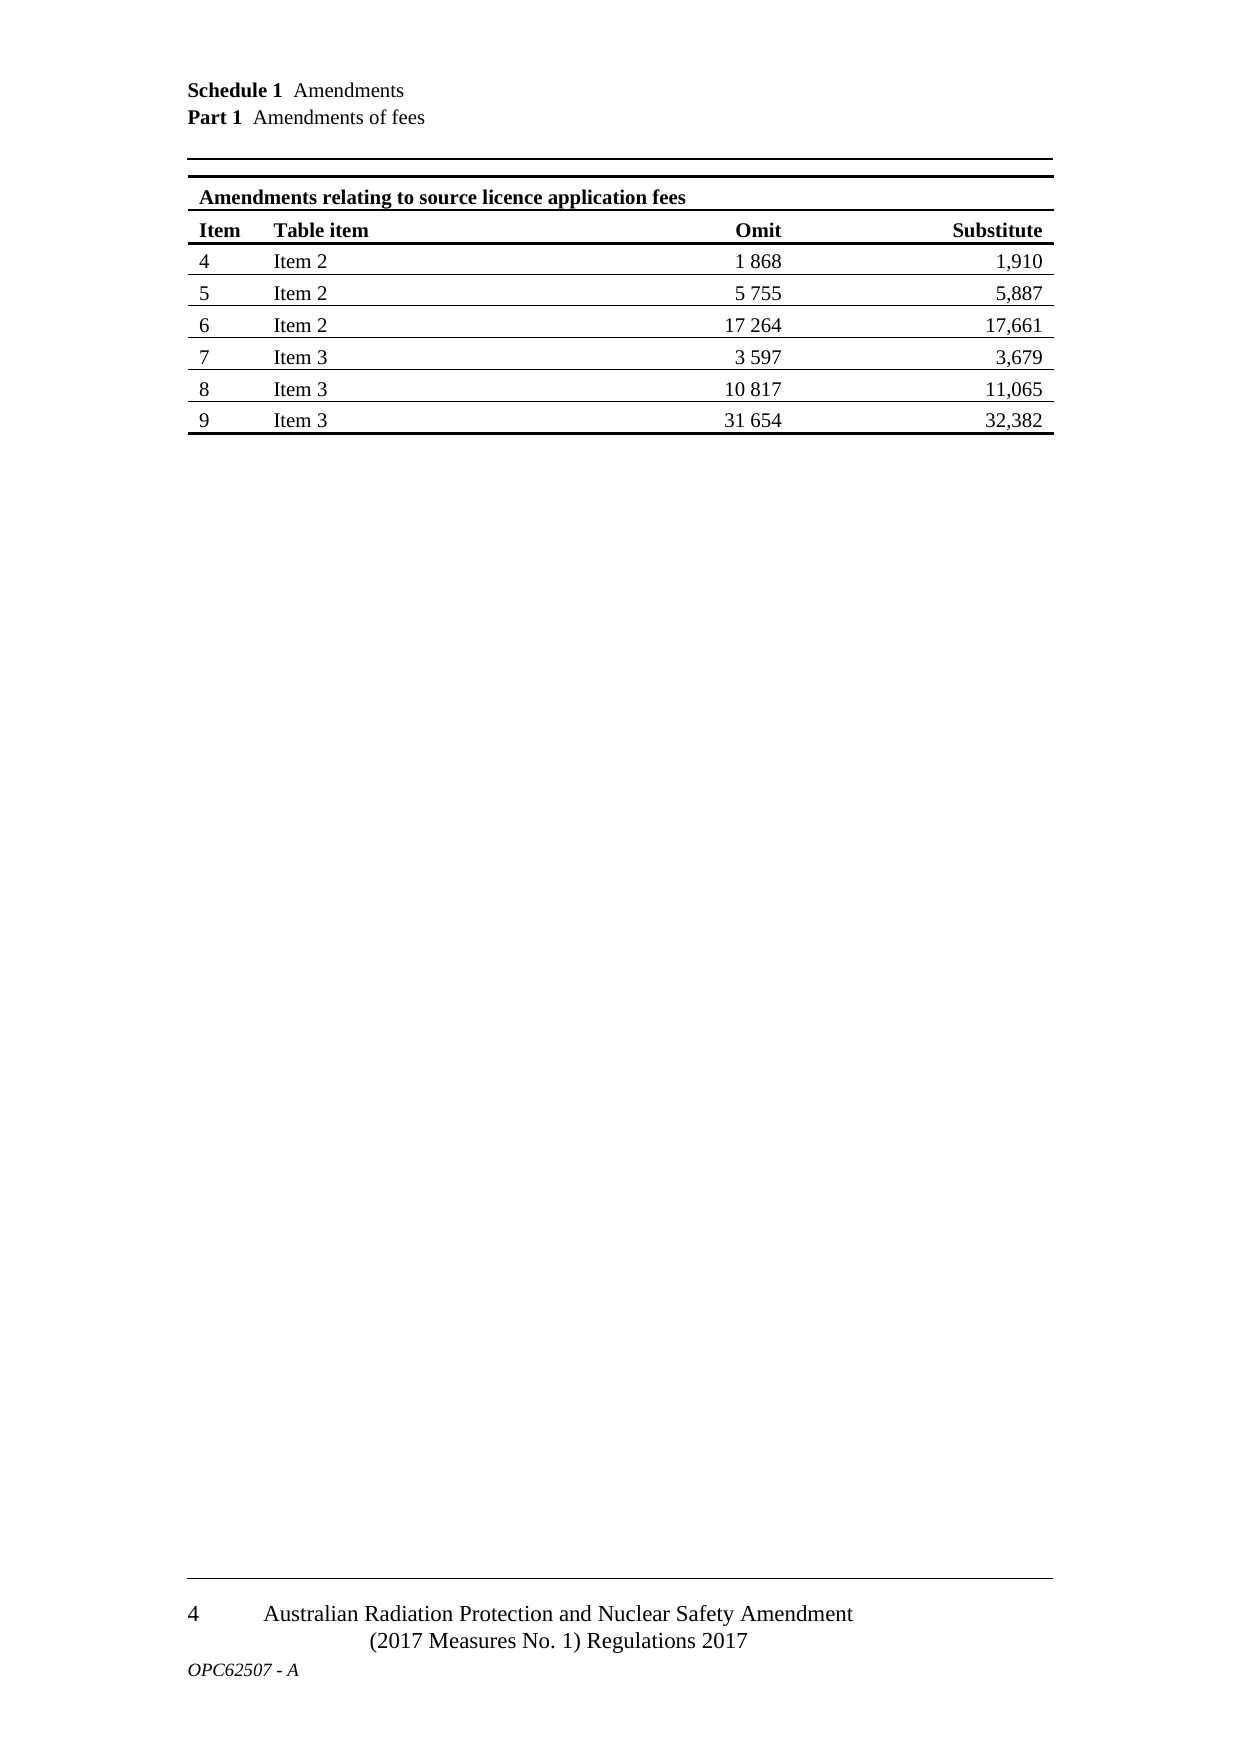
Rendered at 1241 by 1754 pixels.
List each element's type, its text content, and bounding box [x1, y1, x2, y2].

table_cell 5 [188, 275, 262, 305]
table_cell 9 [188, 402, 262, 432]
table_cell Item [188, 211, 262, 242]
table_cell 1 868 [527, 245, 792, 273]
table_cell 10 817 [527, 370, 792, 401]
table_cell 3 597 [527, 338, 792, 369]
table_cell 8 [188, 370, 262, 401]
table_cell 5 755 [527, 275, 792, 305]
table_cell 32,382 [793, 402, 1054, 432]
table_cell 31 654 [527, 402, 792, 432]
table_cell 1,910 [793, 245, 1054, 273]
table_cell 6 [188, 306, 262, 337]
table_cell Item 2 [262, 306, 527, 337]
table_cell Table item [262, 211, 527, 242]
table_cell Item 2 [262, 275, 527, 305]
table_cell 11,065 [793, 370, 1054, 401]
table_cell 17,661 [793, 306, 1054, 337]
table_cell Item 3 [262, 402, 527, 432]
table_cell Item 2 [262, 245, 527, 273]
table_cell 4 [188, 245, 262, 273]
table_cell 5,887 [793, 275, 1054, 305]
table_cell Substitute [793, 211, 1054, 242]
table_cell 17 264 [527, 306, 792, 337]
table_cell Omit [527, 211, 792, 242]
table_cell 7 [188, 338, 262, 369]
table_cell Item 3 [262, 338, 527, 369]
table_cell 3,679 [793, 338, 1054, 369]
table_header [188, 178, 1054, 209]
table_cell Item 3 [262, 370, 527, 401]
